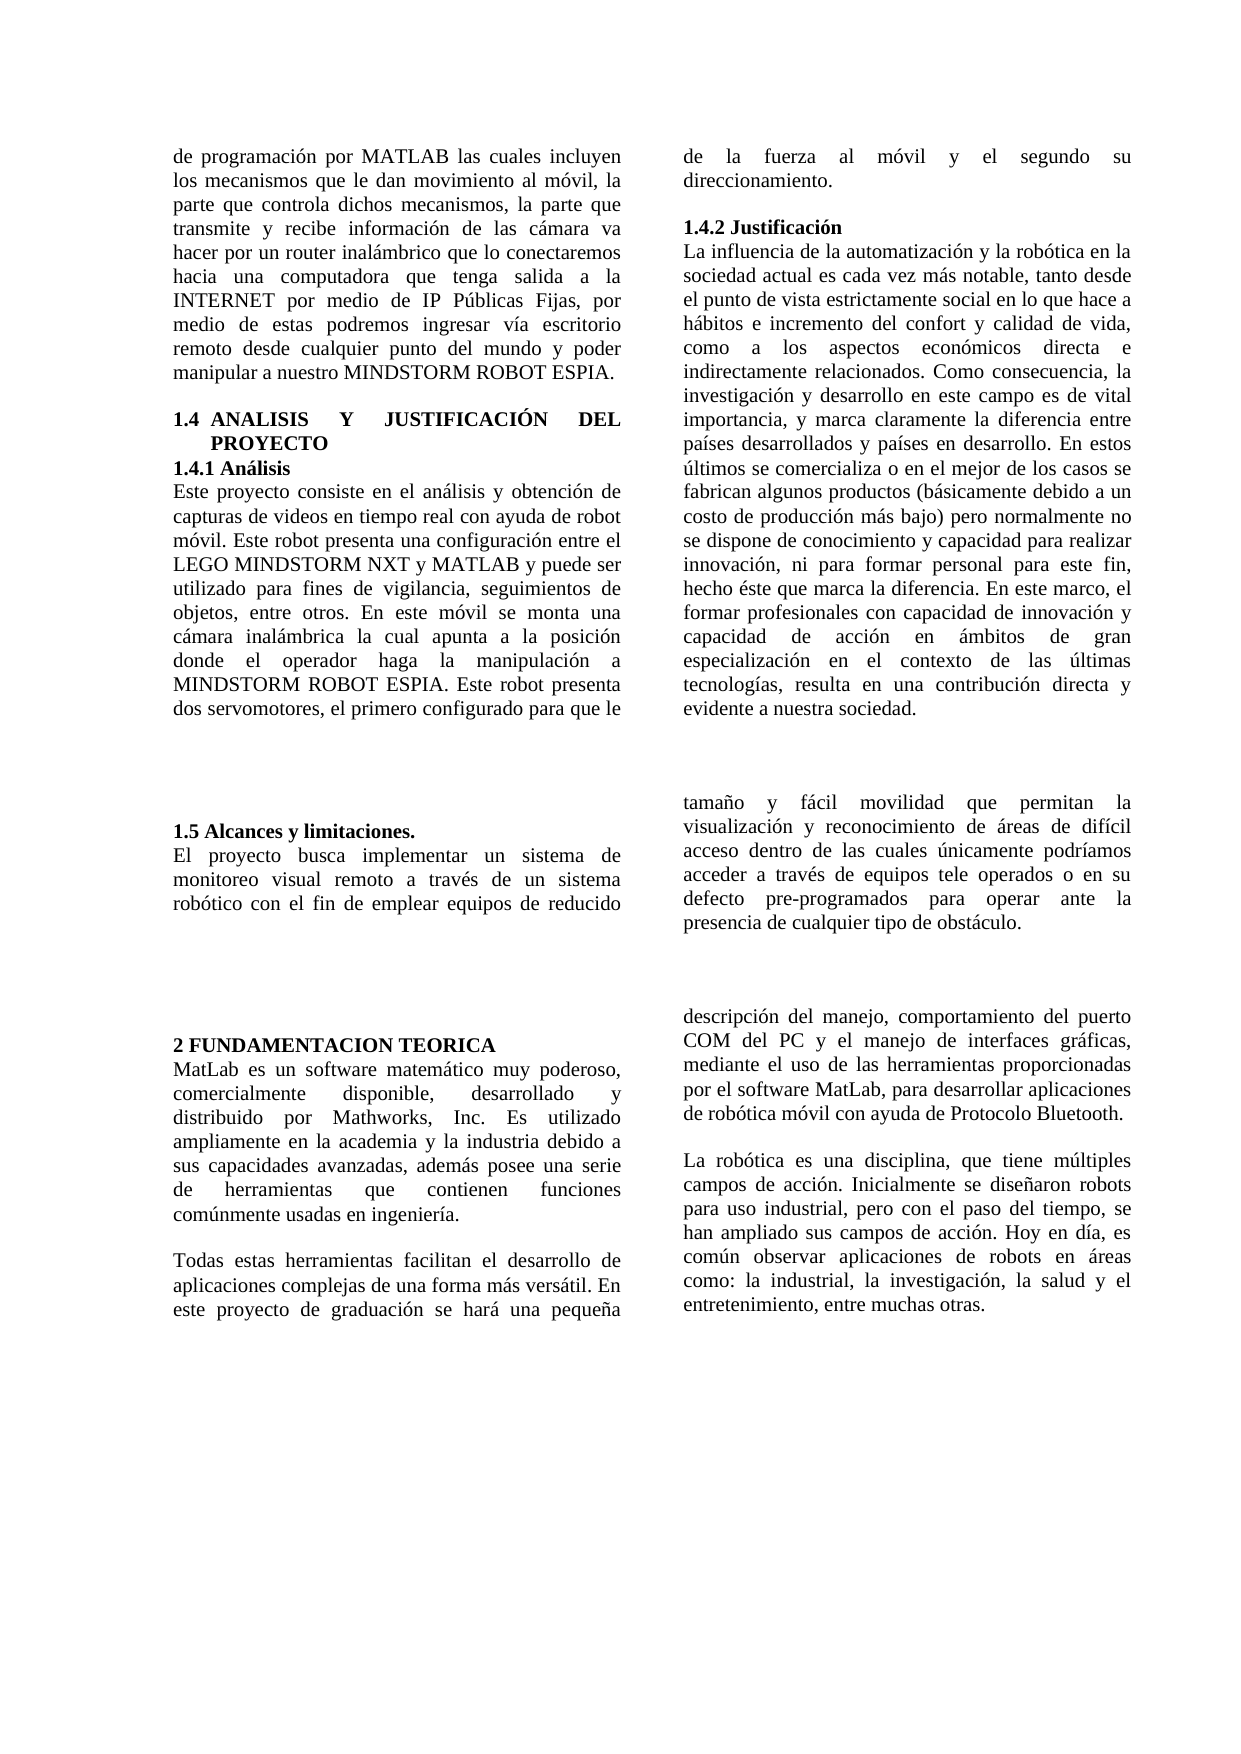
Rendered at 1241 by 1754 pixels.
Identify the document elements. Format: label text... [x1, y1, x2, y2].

text Todas estas herramientas facilitan el desarrollo de aplicaciones complejas de una forma más versátil. En este proyecto de graduación se hará una pequeña descripción del manejo, comportamiento del puerto COM del PC y el manejo de interfaces gráficas, mediante el uso de las herramientas proporcionadas por el software MatLab, para desarrollar aplicaciones de robótica móvil con ayuda de Protocolo Bluetooth. [683, 1004, 1132, 1124]
text La influencia de la automatización y la robótica en la sociedad actual es cada vez más notable, tanto desde el punto de vista estrictamente social en lo que hace a hábitos e incremento del confort y calidad de vida, como a los aspectos económicos directa e indirectamente relacionados. Como consecuencia, la investigación y desarrollo en este campo es de vital importancia, y marca claramente la diferencia entre países desarrollados y países en desarrollo. En estos últimos se comercializa o en el mejor de los casos se fabrican algunos productos (básicamente debido a un costo de producción más bajo) pero normalmente no se dispone de conocimiento y capacidad para realizar innovación, ni para formar personal para este fin, hecho éste que marca la diferencia. En este marco, el formar profesionales con capacidad de innovación y capacidad de acción en ámbitos de gran especialización en el contexto de las últimas tecnologías, resulta en una contribución directa y evidente a nuestra sociedad. [683, 239, 1132, 720]
text Este proyecto consiste en el análisis y obtención de capturas de videos en tiempo real con ayuda de robot móvil. Este robot presenta una configuración entre el LEGO MINDSTORM NXT y MATLAB y puede ser utilizado para fines de vigilancia, seguimientos de objetos, entre otros. En este móvil se monta una cámara inalámbrica la cual apunta a la posición donde el operador haga la manipulación a MINDSTORM ROBOT ESPIA. Este robot presenta dos servomotores, el primero configurado para que le de la fuerza al móvil y el segundo su direccionamiento. [173, 479, 622, 720]
text El proyecto busca implementar un sistema de monitoreo visual remoto a través de un sistema robótico con el fin de emplear equipos de reducido tamaño y fácil movilidad que permitan la visualización y reconocimiento de áreas de difícil acceso dentro de las cuales únicamente podríamos acceder a través de equipos tele operados o en su defecto pre-programados para operar ante la presencia de cualquier tipo de obstáculo. [173, 843, 622, 915]
text 2 FUNDAMENTACION TEORICA [173, 1033, 622, 1057]
text MatLab es un software matemático muy poderoso, comercialmente disponible, desarrollado y distribuido por Mathworks, Inc. Es utilizado ampliamente en la academia y la industria debido a sus capacidades avanzadas, además posee una serie de herramientas que contienen funciones comúnmente usadas en ingeniería. [173, 1057, 622, 1226]
text Todas estas herramientas facilitan el desarrollo de aplicaciones complejas de una forma más versátil. En este proyecto de graduación se hará una pequeña descripción del manejo, comportamiento del puerto COM del PC y el manejo de interfaces gráficas, mediante el uso de las herramientas proporcionadas por el software MatLab, para desarrollar aplicaciones de robótica móvil con ayuda de Protocolo Bluetooth. [173, 1248, 622, 1321]
text El proyecto busca implementar un sistema de monitoreo visual remoto a través de un sistema robótico con el fin de emplear equipos de reducido tamaño y fácil movilidad que permitan la visualización y reconocimiento de áreas de difícil acceso dentro de las cuales únicamente podríamos acceder a través de equipos tele operados o en su defecto pre-programados para operar ante la presencia de cualquier tipo de obstáculo. [683, 790, 1132, 934]
text La robótica es una disciplina, que tiene múltiples campos de acción. Inicialmente se diseñaron robots para uso industrial, pero con el paso del tiempo, se han ampliado sus campos de acción. Hoy en día, es común observar aplicaciones de robots en áreas como: la industrial, la investigación, la salud y el entretenimiento, entre muchas otras. [683, 1147, 1132, 1316]
text 1.4.2 Justificación [683, 215, 1132, 239]
text 1.4 ANALISIS Y JUSTIFICACIÓN DEL PROYECTO [173, 407, 622, 455]
text 1.5 Alcances y limitaciones. [173, 819, 622, 843]
text 1.4.1 Análisis [173, 455, 622, 479]
